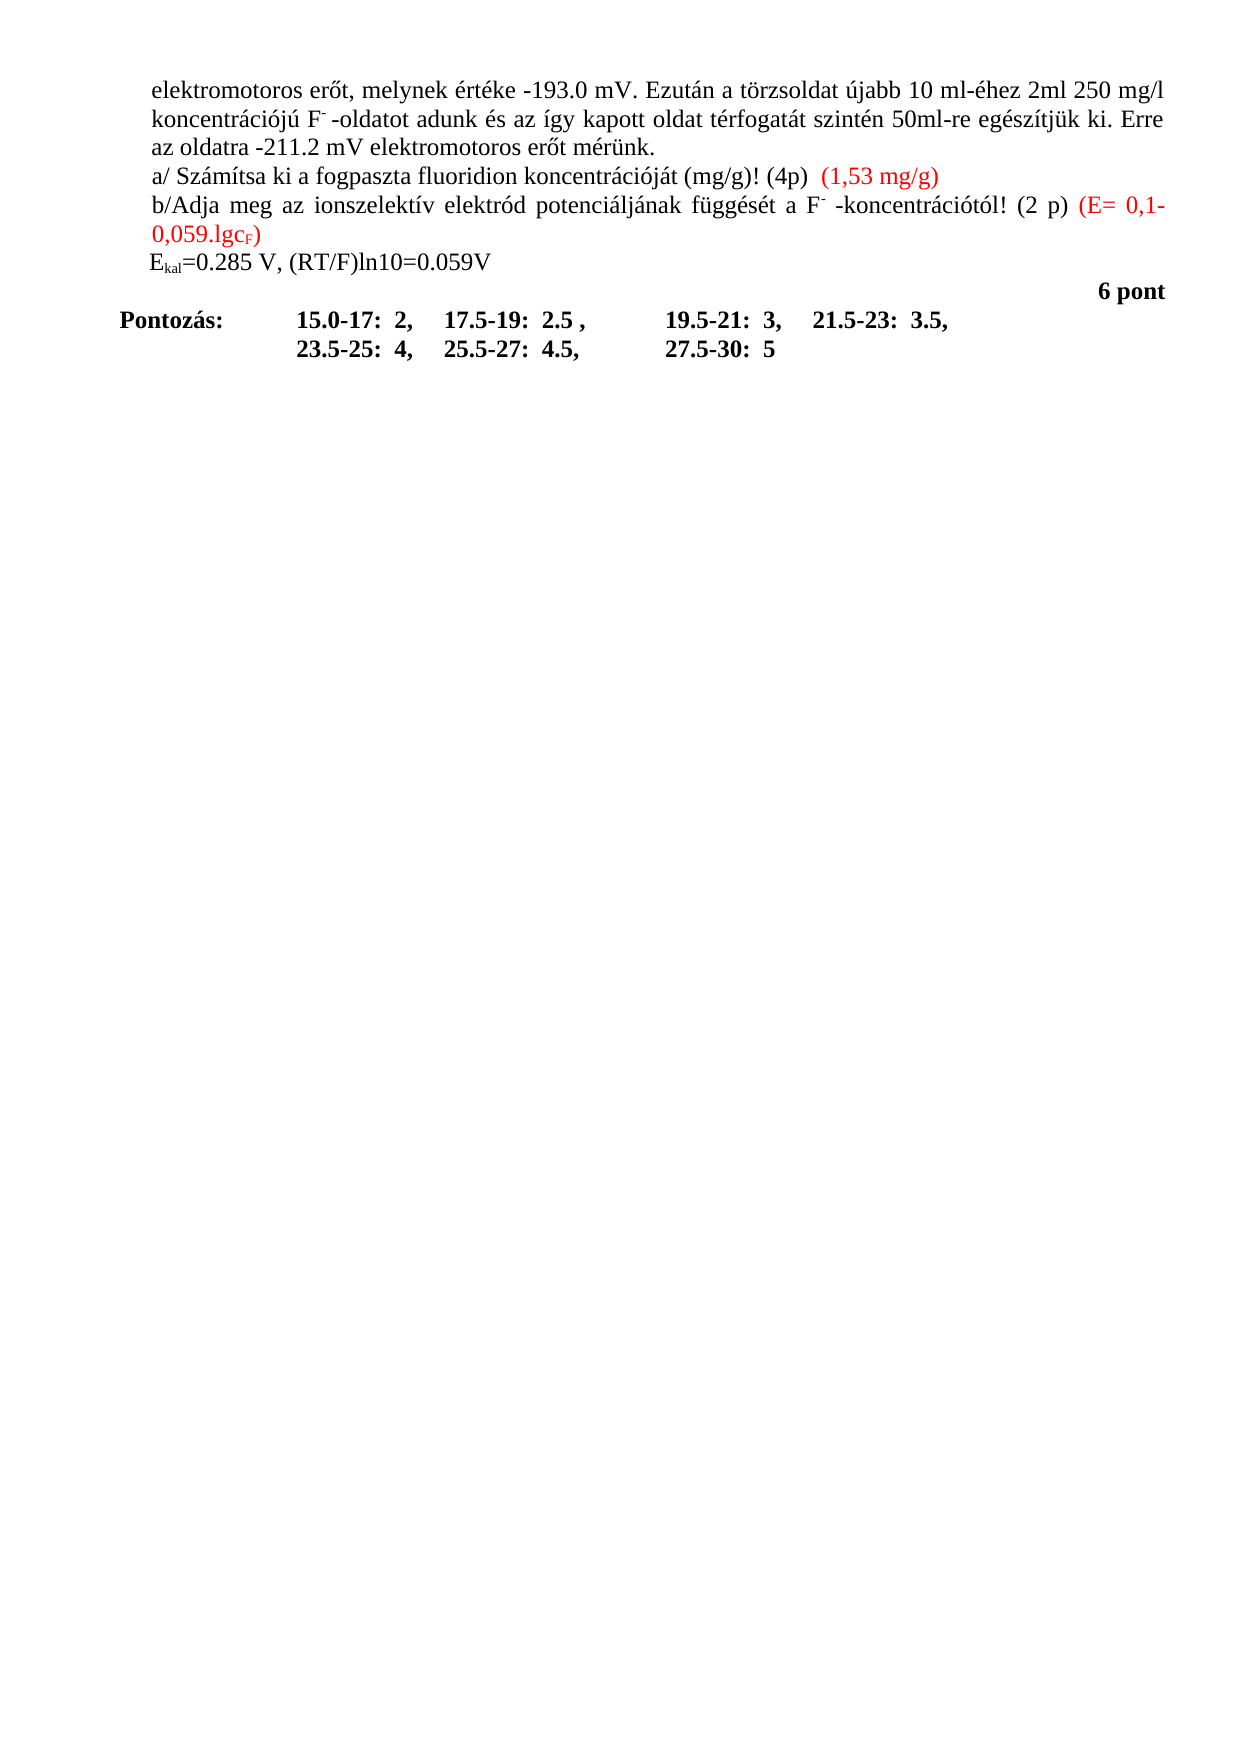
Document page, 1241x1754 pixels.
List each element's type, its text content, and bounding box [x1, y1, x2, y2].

text 23.5-25: 4, 25.5-27: 4.5, 27.5-30: 5 [75, 334, 1165, 362]
list a/ Számítsa ki a fogpaszta fluoridion koncentrációját (mg/g)! (4p) (1,53 mg/g) [152, 161, 1165, 190]
list b/Adja meg az ionszelektív elektród potenciáljának függését a F- -koncentrációtól! (2 p) (E= 0,1-0,059.lgcF) [152, 190, 1165, 247]
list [114, 75, 1165, 161]
text Ekal=0.285 V, (RT/F)ln10=0.059V [75, 247, 1165, 276]
text Pontozás: 15.0-17: 2, 17.5-19: 2.5 , 19.5-21: 3, 21.5-23: 3.5, [75, 305, 1165, 334]
text 6 pont [75, 276, 1165, 305]
